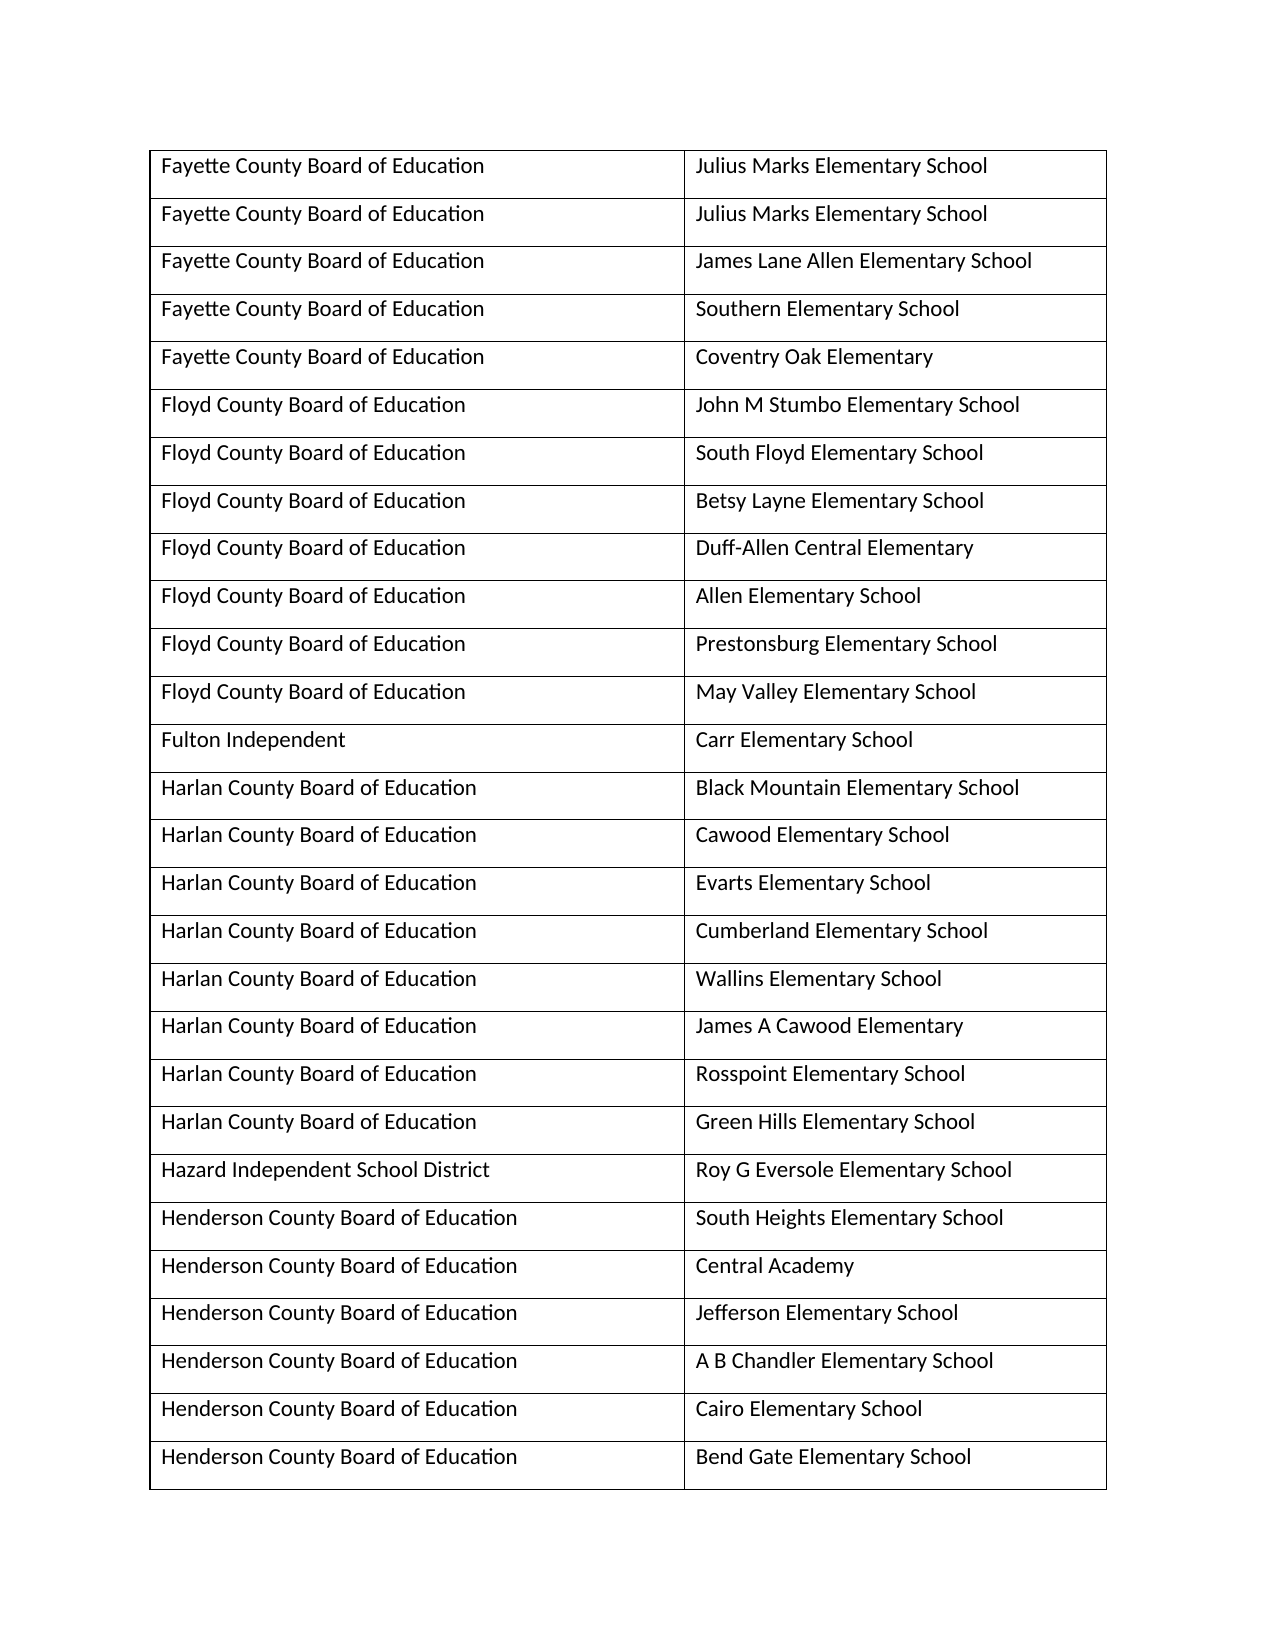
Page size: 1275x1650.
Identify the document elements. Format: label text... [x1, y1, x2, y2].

table_cell Harlan County Board of Education [151, 820, 684, 867]
table_cell Rosspoint Elementary School [685, 1060, 1106, 1106]
table_cell Floyd County Board of Education [151, 534, 684, 580]
table_cell Green Hills Elementary School [685, 1107, 1106, 1154]
table_cell Southern Elementary School [685, 295, 1106, 341]
table_cell Cairo Elementary School [685, 1394, 1106, 1441]
table_cell Bend Gate Elementary School [685, 1442, 1106, 1489]
table_cell Henderson County Board of Education [151, 1394, 684, 1441]
table_cell Floyd County Board of Education [151, 581, 684, 628]
table_cell Carr Elementary School [685, 725, 1106, 772]
table_cell Fayette County Board of Education [151, 295, 684, 341]
table_cell Fulton Independent [151, 725, 684, 772]
table_cell Prestonsburg Elementary School [685, 629, 1106, 676]
table_cell James Lane Allen Elementary School [685, 247, 1106, 293]
table_cell Wallins Elementary School [685, 964, 1106, 1011]
table_cell Julius Marks Elementary School [685, 151, 1106, 198]
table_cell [151, 1442, 684, 1489]
table_cell Hazard Independent School District [151, 1155, 684, 1202]
table_cell Fayette County Board of Education [151, 247, 684, 293]
table_cell Harlan County Board of Education [151, 868, 684, 915]
table_cell Coventry Oak Elementary [685, 342, 1106, 389]
table_cell John M Stumbo Elementary School [685, 390, 1106, 437]
table_cell Cawood Elementary School [685, 820, 1106, 867]
table_cell Harlan County Board of Education [151, 773, 684, 819]
table_cell Floyd County Board of Education [151, 677, 684, 724]
table_cell Henderson County Board of Education [151, 1203, 684, 1250]
table_cell Roy G Eversole Elementary School [685, 1155, 1106, 1202]
table_cell Central Academy [685, 1251, 1106, 1297]
table_cell Fayette County Board of Education [151, 199, 684, 246]
table_cell Julius Marks Elementary School [685, 199, 1106, 246]
table_cell Evarts Elementary School [685, 868, 1106, 915]
table_cell Cumberland Elementary School [685, 916, 1106, 963]
table_cell Black Mountain Elementary School [685, 773, 1106, 819]
table_cell Harlan County Board of Education [151, 1012, 684, 1058]
table_cell Harlan County Board of Education [151, 916, 684, 963]
table_cell Harlan County Board of Education [151, 1060, 684, 1106]
table_cell Henderson County Board of Education [151, 1299, 684, 1345]
table_cell Duff-Allen Central Elementary [685, 534, 1106, 580]
table_cell South Floyd Elementary School [685, 438, 1106, 485]
table_cell Henderson County Board of Education [151, 1251, 684, 1297]
table_cell Floyd County Board of Education [151, 438, 684, 485]
table_cell Allen Elementary School [685, 581, 1106, 628]
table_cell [151, 151, 684, 198]
table_cell Harlan County Board of Education [151, 964, 684, 1011]
table_cell Floyd County Board of Education [151, 629, 684, 676]
table_cell A B Chandler Elementary School [685, 1346, 1106, 1393]
table_cell James A Cawood Elementary [685, 1012, 1106, 1058]
table_cell Harlan County Board of Education [151, 1107, 684, 1154]
table_cell May Valley Elementary School [685, 677, 1106, 724]
table_cell South Heights Elementary School [685, 1203, 1106, 1250]
table_cell Floyd County Board of Education [151, 486, 684, 532]
table_cell Henderson County Board of Education [151, 1346, 684, 1393]
table_cell Betsy Layne Elementary School [685, 486, 1106, 532]
table_cell Fayette County Board of Education [151, 342, 684, 389]
table_cell Jefferson Elementary School [685, 1299, 1106, 1345]
table_cell Floyd County Board of Education [151, 390, 684, 437]
